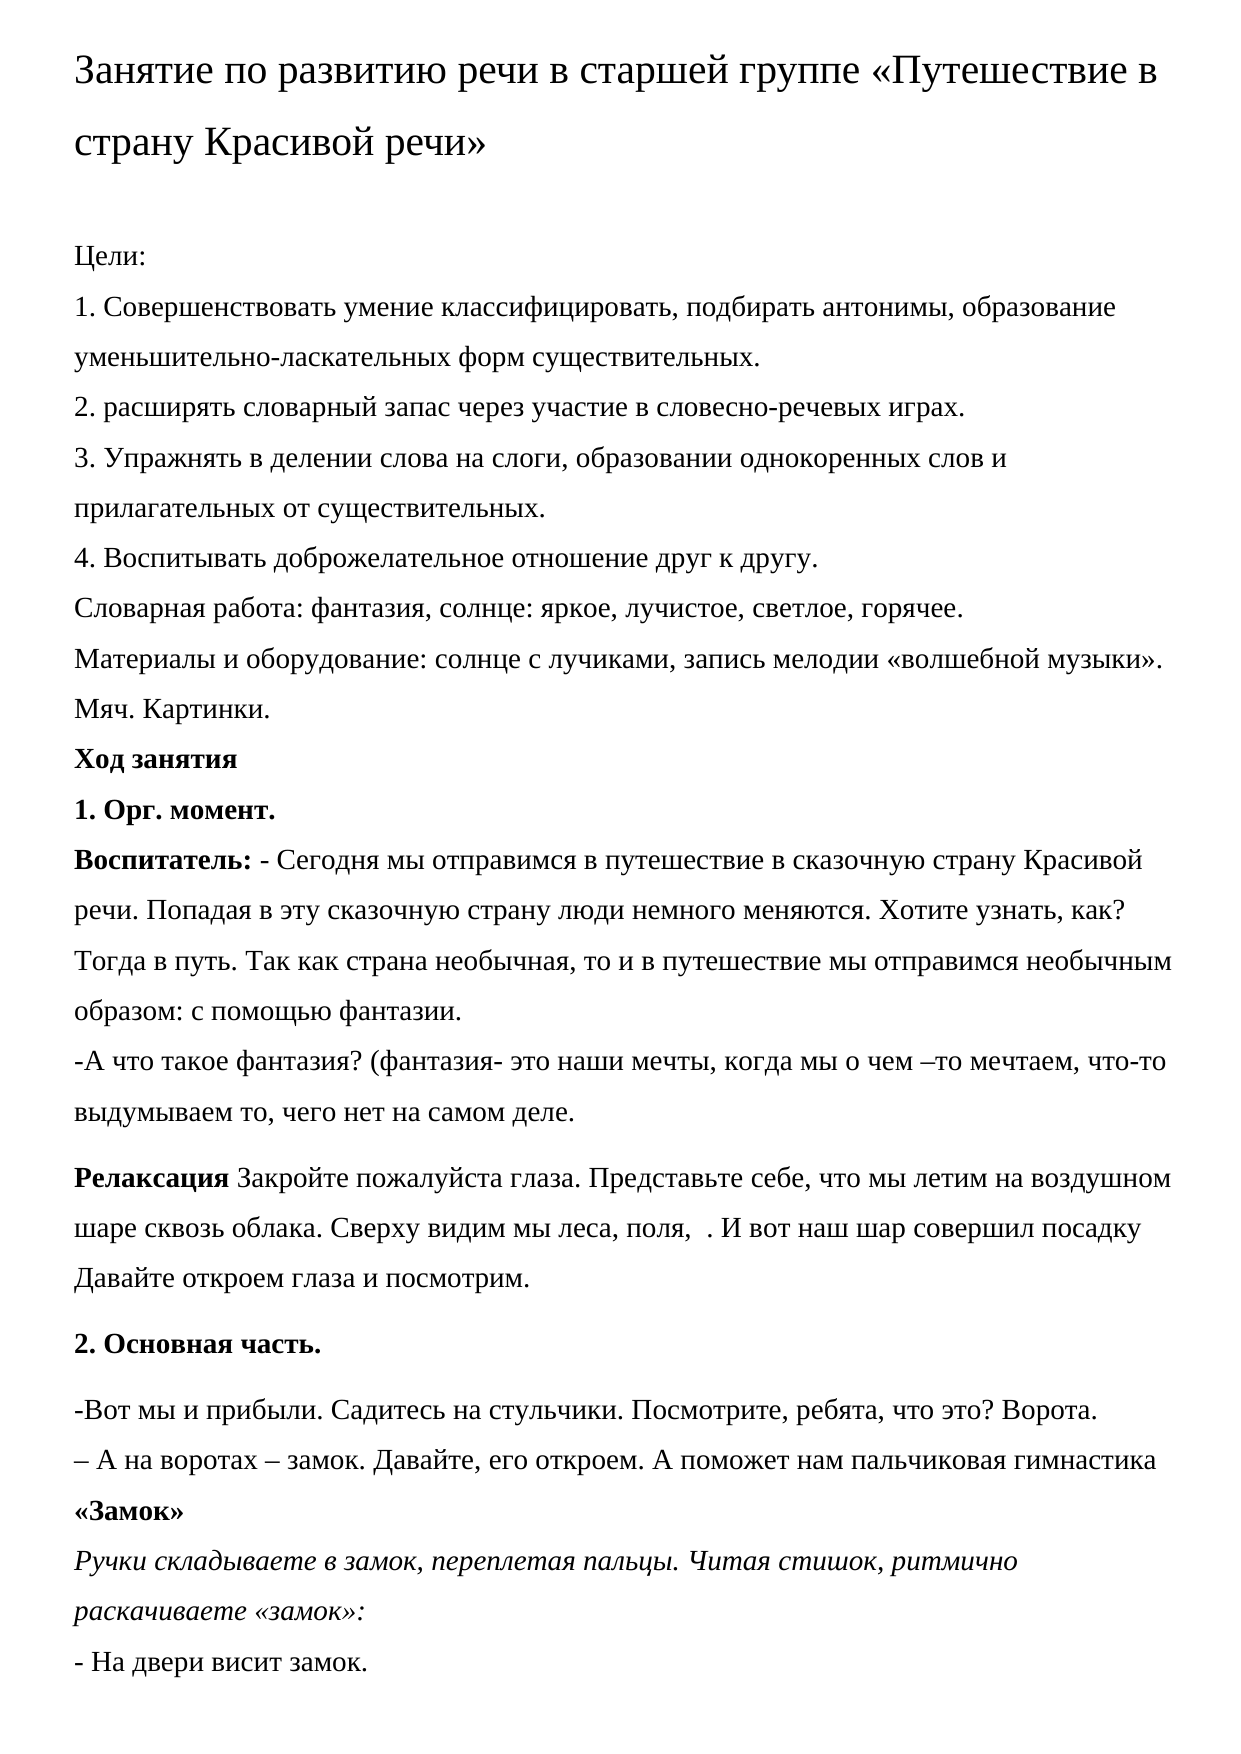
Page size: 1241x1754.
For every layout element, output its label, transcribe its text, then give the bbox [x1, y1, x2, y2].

text Воспитатель: - Сегодня мы отправимся в путешествие в сказочную страну Красивой речи. Попадая в эту сказочную страну люди немного меняются. Хотите узнать, как? Тогда в путь. Так как страна необычная, то и в путешествие мы отправимся необычным образом: с помощью фантазии. [74, 842, 1196, 1027]
text Релаксация Закройте пожалуйста глаза. Представьте себе, что мы летим на воздушном шаре сквозь облака. Сверху видим мы леса, поля, . И вот наш шар совершил посадку Давайте откроем глаза и посмотрим. [74, 1160, 1196, 1294]
text 2. Основная часть. [74, 1326, 1196, 1360]
text Занятие по развитию речи в старшей группе «Путешествие в страну Красивой речи» [74, 44, 1196, 164]
text 3. Упражнять в делении слова на слоги, образовании однокоренных слов и прилагательных от существительных. [74, 440, 1196, 523]
text Материалы и оборудование: солнце с лучиками, запись мелодии «волшебной музыки». Мяч. Картинки. [74, 641, 1196, 725]
text -Вот мы и прибыли. Садитесь на стульчики. Посмотрите, ребята, что это? Ворота. [74, 1392, 1196, 1426]
text 1. Орг. момент. [74, 792, 1196, 825]
text 1. Совершенствовать умение классифицировать, подбирать антонимы, образование уменьшительно-ласкательных форм существительных. [74, 289, 1196, 373]
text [74, 1543, 1196, 1677]
text -А что такое фантазия? (фантазия- это наши мечты, когда мы о чем –то мечтаем, что-то выдумываем то, чего нет на самом деле. [74, 1043, 1196, 1127]
text 4. Воспитывать доброжелательное отношение друг к другу. [74, 540, 1196, 574]
text Словарная работа: фантазия, солнце: яркое, лучистое, светлое, горячее. [74, 591, 1196, 624]
text Ход занятия [74, 742, 1196, 775]
text – А на воротах – замок. Давайте, его откроем. А поможет нам пальчиковая гимнастика «Замок» [74, 1442, 1196, 1526]
text 2. расширять словарный запас через участие в словесно-речевых играх. [74, 389, 1196, 423]
text Цели: [74, 238, 1196, 272]
